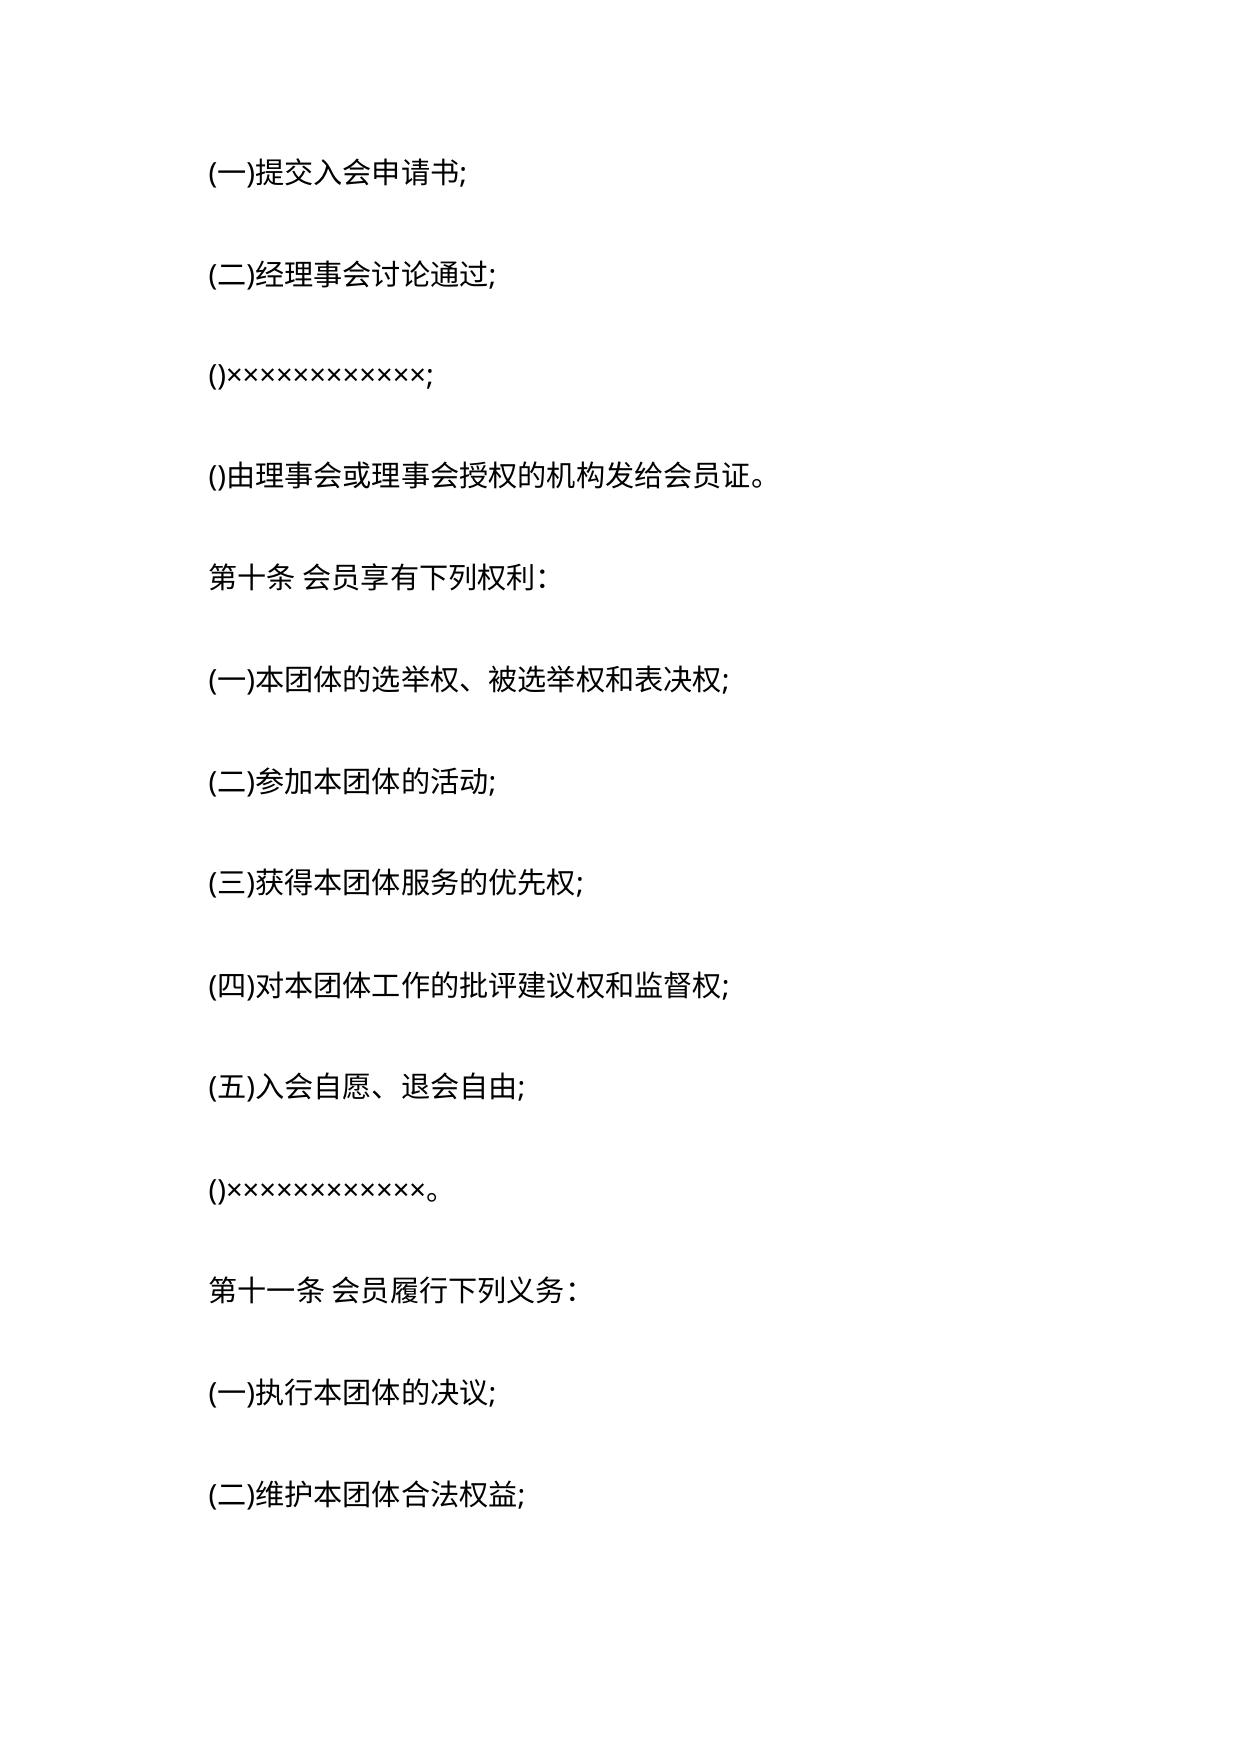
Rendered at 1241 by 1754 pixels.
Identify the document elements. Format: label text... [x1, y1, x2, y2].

text ()××××××××××××。 [150, 1166, 1090, 1208]
text 第十一条 会员履行下列义务： [150, 1268, 1090, 1310]
text (一)本团体的选举权、被选举权和表决权; [150, 656, 1090, 698]
text (五)入会自愿、退会自由; [150, 1064, 1090, 1106]
text (二)维护本团体合法权益; [150, 1472, 1090, 1514]
text (一)提交入会申请书; [150, 150, 1090, 192]
text ()由理事会或理事会授权的机构发给会员证。 [150, 452, 1090, 495]
text (二)经理事会讨论通过; [150, 252, 1090, 294]
text (三)获得本团体服务的优先权; [150, 860, 1090, 902]
text ()××××××××××××; [150, 354, 1090, 394]
text (二)参加本团体的活动; [150, 758, 1090, 801]
text 第十条 会员享有下列权利： [150, 554, 1090, 597]
text (一)执行本团体的决议; [150, 1370, 1090, 1412]
text (四)对本团体工作的批评建议权和监督权; [150, 962, 1090, 1004]
